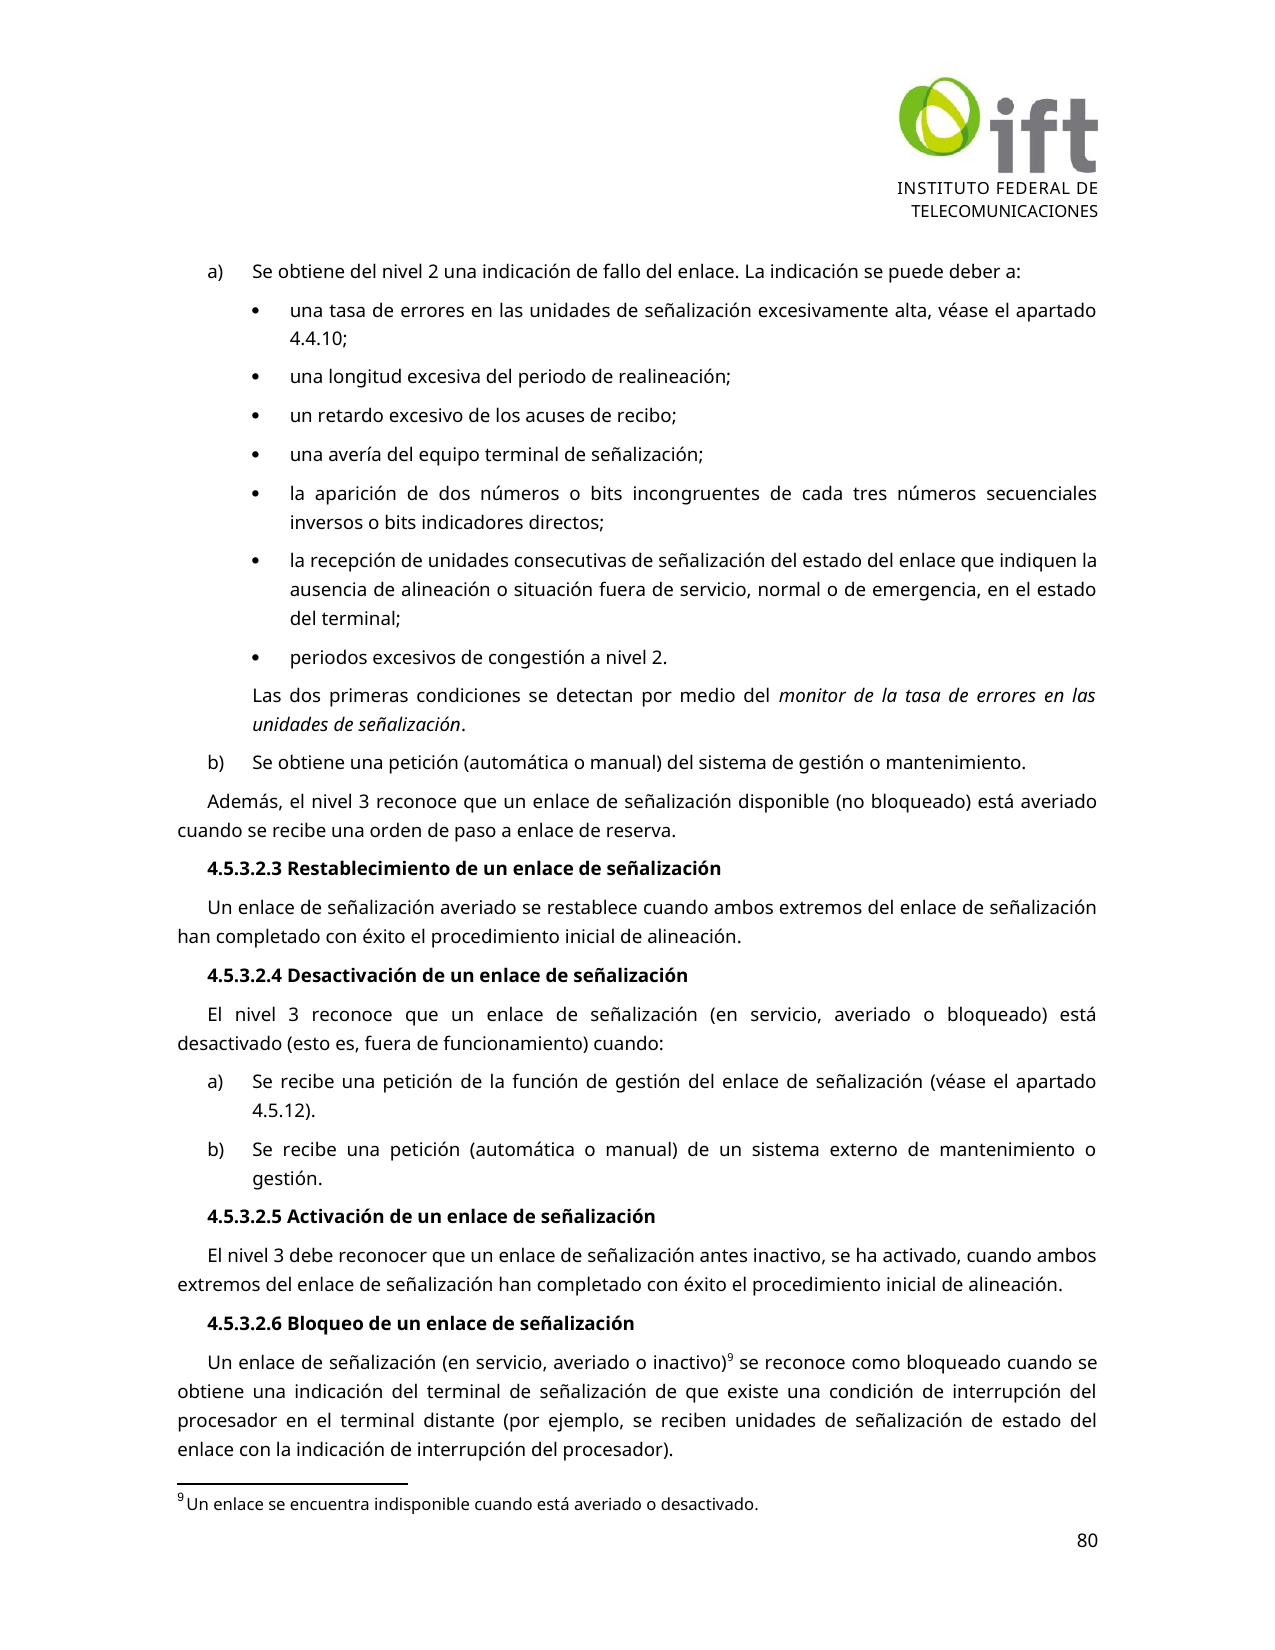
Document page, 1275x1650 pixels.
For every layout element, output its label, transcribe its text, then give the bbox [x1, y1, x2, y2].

list la aparición de dos números o bits incongruentes de cada tres números secuenciales inversos o bits indicadores directos; [252, 477, 1098, 535]
list periodos excesivos de congestión a nivel 2. [252, 641, 1098, 670]
text b) Se obtiene una petición (automática o manual) del sistema de gestión o mantenimiento. [207, 747, 1098, 776]
list una tasa de errores en las unidades de señalización excesivamente alta, véase el apartado 4.4.10; [252, 295, 1098, 351]
text 4.5.3.2.5 Activación de un enlace de señalización [177, 1200, 1098, 1229]
list una longitud excesiva del periodo de realineación; [252, 361, 1098, 389]
text b) Se recibe una petición (automática o manual) de un sistema externo de mantenimiento o gestión. [207, 1133, 1098, 1191]
text Un enlace de señalización averiado se restablece cuando ambos extremos del enlace de señalización han completado con éxito el procedimiento inicial de alineación. [177, 892, 1098, 949]
list una avería del equipo terminal de señalización; [252, 439, 1098, 467]
list un retardo excesivo de los acuses de recibo; [252, 400, 1098, 428]
text a) Se recibe una petición de la función de gestión del enlace de señalización (véase el apartado 4.5.12). [207, 1066, 1098, 1124]
text Las dos primeras condiciones se detectan por medio del monitor de la tasa de errores en las unidades de señalización. [207, 679, 1098, 737]
text El nivel 3 debe reconocer que un enlace de señalización antes inactivo, se ha activado, cuando ambos extremos del enlace de señalización han completado con éxito el procedimiento inicial de alineación. [177, 1240, 1098, 1298]
text 4.5.3.2.3 Restablecimiento de un enlace de señalización [177, 852, 1098, 881]
text a) Se obtiene del nivel 2 una indicación de fallo del enlace. La indicación se puede deber a: [207, 256, 1098, 284]
text Además, el nivel 3 reconoce que un enlace de señalización disponible (no bloqueado) está averiado cuando se recibe una orden de paso a enlace de reserva. [177, 785, 1098, 843]
text 4.5.3.2.6 Bloqueo de un enlace de señalización [177, 1307, 1098, 1336]
list la recepción de unidades consecutivas de señalización del estado del enlace que indiquen la ausencia de alineación o situación fuera de servicio, normal o de emergencia, en el estado del terminal; [252, 545, 1098, 632]
text Un enlace de señalización (en servicio, averiado o inactivo) se reconoce como bloqueado cuando se obtiene una indicación del terminal de señalización de que existe una condición de interrupción del procesador en el terminal distante (por ejemplo, se reciben unidades de señalización de estado del enlace con la indicación de interrupción del procesador). [177, 1347, 1098, 1462]
picture [897, 73, 1099, 177]
text 4.5.3.2.4 Desactivación de un enlace de señalización [177, 959, 1098, 988]
text El nivel 3 reconoce que un enlace de señalización (en servicio, averiado o bloqueado) está desactivado (esto es, fuera de funcionamiento) cuando: [177, 998, 1098, 1056]
